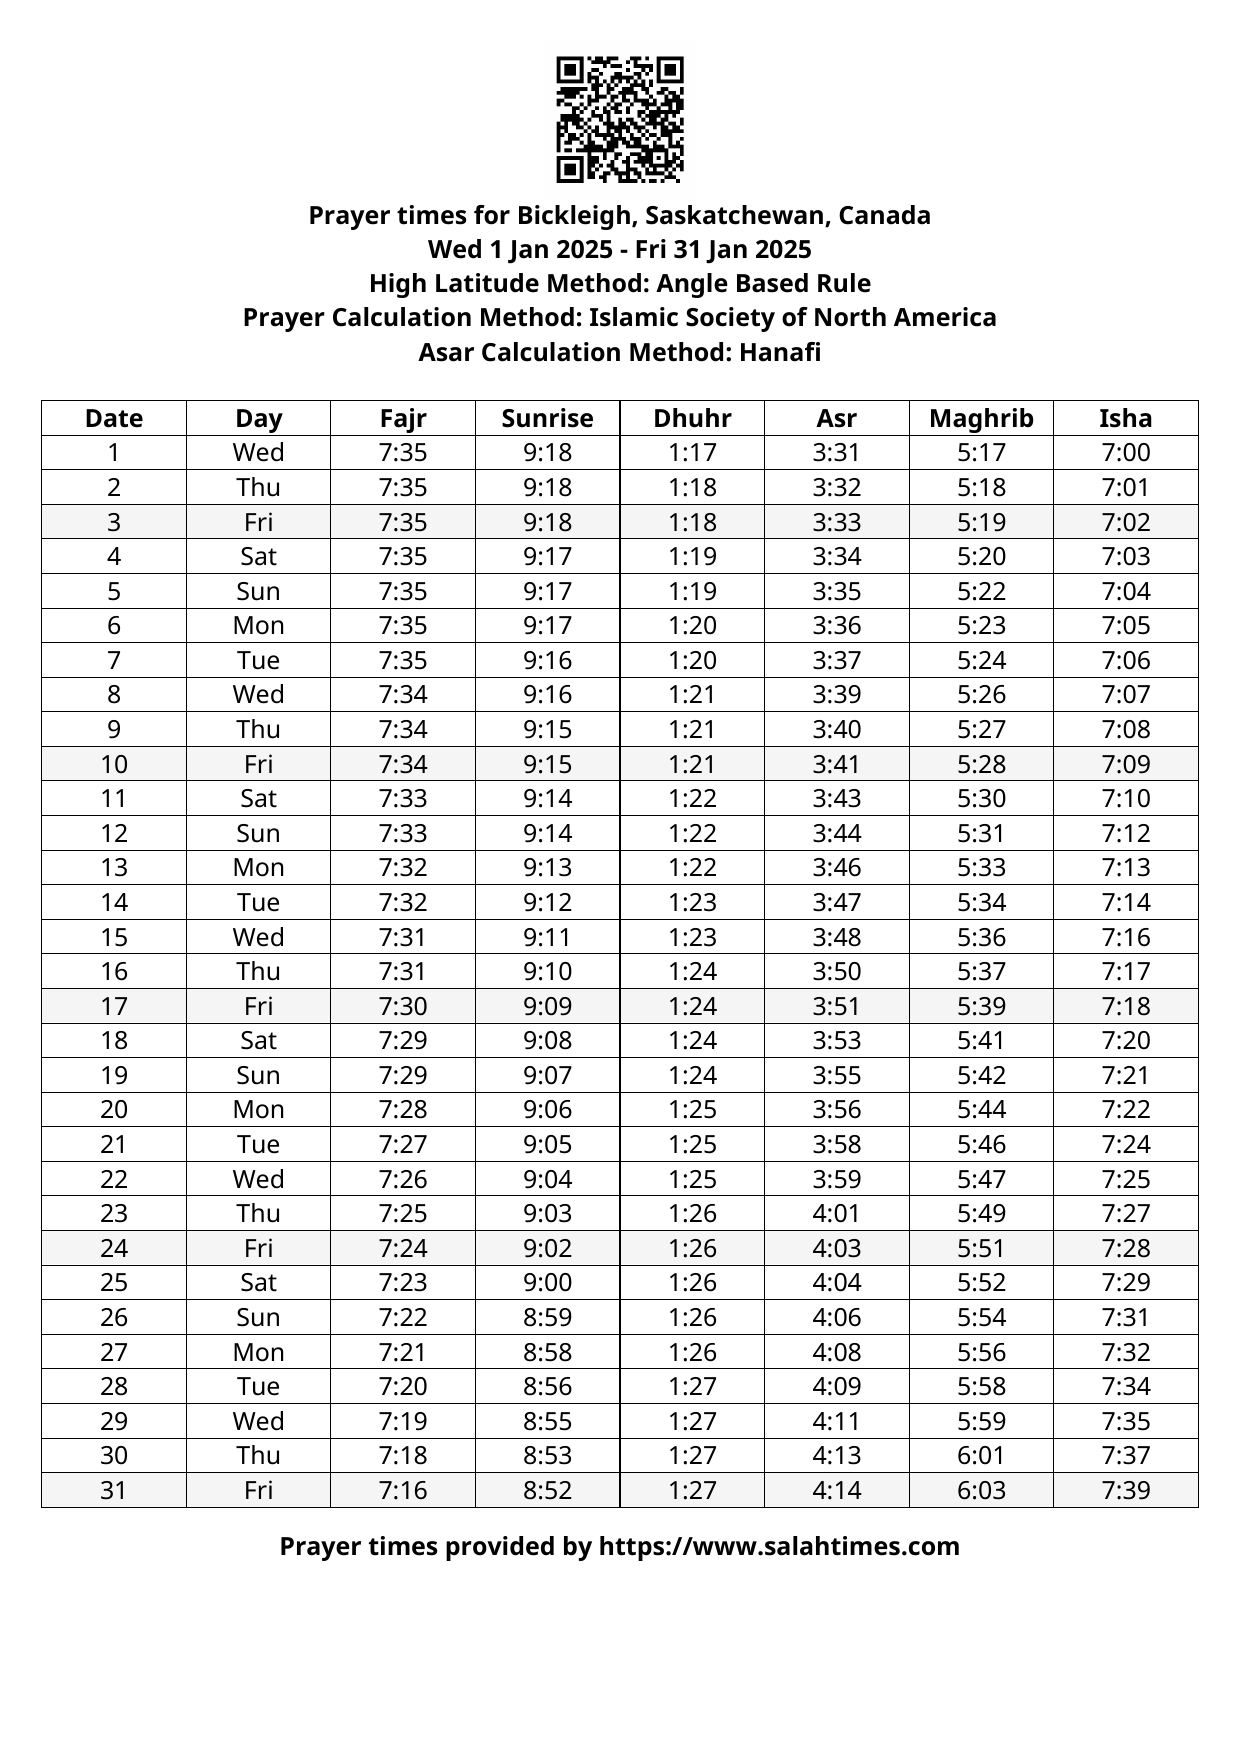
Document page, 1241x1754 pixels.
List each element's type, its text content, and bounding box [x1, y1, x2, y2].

table_cell 9:10 [476, 954, 619, 988]
table_cell 7:13 [1054, 851, 1198, 884]
table_cell 4:13 [765, 1439, 909, 1472]
table_cell 21 [42, 1127, 186, 1161]
table_cell 1:23 [621, 885, 764, 919]
table_cell 7:10 [1054, 781, 1198, 815]
table_cell 3:35 [765, 574, 909, 607]
table_cell 7:33 [331, 816, 475, 849]
table_cell 2 [42, 470, 186, 504]
table_cell 5:22 [910, 574, 1053, 607]
table_cell 3:33 [765, 505, 909, 538]
table_cell 7:20 [1054, 1024, 1198, 1057]
table_cell 9:09 [476, 989, 619, 1022]
table_cell 1:24 [621, 954, 764, 988]
table_cell 7:31 [331, 954, 475, 988]
table_cell 1:26 [621, 1196, 764, 1230]
table_cell 5:52 [910, 1266, 1053, 1299]
table_cell Wed [187, 920, 330, 953]
table_cell 9:08 [476, 1024, 619, 1057]
table_cell 28 [42, 1369, 186, 1403]
table_cell 1:24 [621, 1024, 764, 1057]
table_cell 7:35 [331, 539, 475, 573]
table_cell 7:17 [1054, 954, 1198, 988]
table_cell 3:48 [765, 920, 909, 953]
table_cell 7:02 [1054, 505, 1198, 538]
table_cell 24 [42, 1231, 186, 1264]
table_cell 4:04 [765, 1266, 909, 1299]
table_cell 27 [42, 1335, 186, 1368]
table_cell 5 [42, 574, 186, 607]
table_cell 7:25 [1054, 1162, 1198, 1195]
table_cell 3:56 [765, 1093, 909, 1126]
table_cell 8:53 [476, 1439, 619, 1472]
table_cell Mon [187, 1335, 330, 1368]
text Wed 1 Jan 2025 - Fri 31 Jan 2025 [42, 232, 1198, 266]
table_cell Wed [187, 1162, 330, 1195]
table_cell 7:16 [1054, 920, 1198, 953]
table_cell 7:35 [331, 470, 475, 504]
table_cell 7:22 [1054, 1093, 1198, 1126]
table_cell 9:02 [476, 1231, 619, 1264]
table_cell 1:27 [621, 1369, 764, 1403]
table_cell 7:21 [1054, 1058, 1198, 1092]
table_cell Thu [187, 470, 330, 504]
table_cell Fri [187, 989, 330, 1022]
table_cell 1:27 [621, 1404, 764, 1437]
table_cell 7:14 [1054, 885, 1198, 919]
table_cell 7:01 [1054, 470, 1198, 504]
table_cell 10 [42, 747, 186, 780]
table_cell Thu [187, 1439, 330, 1472]
table_cell 1 [42, 436, 186, 469]
table_cell 8:59 [476, 1300, 619, 1334]
table_cell Thu [187, 712, 330, 746]
table_cell 4:01 [765, 1196, 909, 1230]
table_cell 5:51 [910, 1231, 1053, 1264]
table_cell Sat [187, 539, 330, 573]
table_cell Mon [187, 1093, 330, 1126]
table_cell Wed [187, 678, 330, 711]
table_cell 1:22 [621, 816, 764, 849]
table_cell 13 [42, 851, 186, 884]
table_cell 7:34 [331, 747, 475, 780]
table_cell 3:36 [765, 609, 909, 642]
table_cell 7:28 [331, 1093, 475, 1126]
text Prayer times for Bickleigh, Saskatchewan, Canada [42, 198, 1198, 232]
table_cell 9:03 [476, 1196, 619, 1230]
table_cell 5:30 [910, 781, 1053, 815]
table_cell 7:21 [331, 1335, 475, 1368]
table_cell 7:07 [1054, 678, 1198, 711]
table_cell 7:35 [331, 609, 475, 642]
table_cell 7:35 [1054, 1404, 1198, 1437]
table_cell 20 [42, 1093, 186, 1126]
table_cell 1:25 [621, 1127, 764, 1161]
table_cell 7:35 [331, 505, 475, 538]
table_cell 9:18 [476, 470, 619, 504]
table_cell 3:31 [765, 436, 909, 469]
table_cell 5:56 [910, 1335, 1053, 1368]
table_cell 22 [42, 1162, 186, 1195]
table_cell 1:21 [621, 747, 764, 780]
table_cell 7:29 [331, 1024, 475, 1057]
table_cell 8 [42, 678, 186, 711]
table_cell 31 [42, 1473, 186, 1507]
table_cell 7:37 [1054, 1439, 1198, 1472]
table_cell 9:17 [476, 609, 619, 642]
table_cell 7:20 [331, 1369, 475, 1403]
table_cell 9:14 [476, 781, 619, 815]
table_cell 23 [42, 1196, 186, 1230]
table_header Isha [1054, 401, 1198, 434]
table_cell 6:01 [910, 1439, 1053, 1472]
table_cell 8:52 [476, 1473, 619, 1507]
table_cell 5:39 [910, 989, 1053, 1022]
table_cell 1:17 [621, 436, 764, 469]
table_cell 5:58 [910, 1369, 1053, 1403]
table_cell 5:37 [910, 954, 1053, 988]
table_cell 11 [42, 781, 186, 815]
table_cell 1:26 [621, 1231, 764, 1264]
table_cell 5:27 [910, 712, 1053, 746]
table_cell 15 [42, 920, 186, 953]
table_cell 17 [42, 989, 186, 1022]
table_cell 7:29 [331, 1058, 475, 1092]
table_cell 5:47 [910, 1162, 1053, 1195]
table_cell 7:34 [1054, 1369, 1198, 1403]
table_cell 9:07 [476, 1058, 619, 1092]
table_cell 5:26 [910, 678, 1053, 711]
table_cell 7:18 [331, 1439, 475, 1472]
table_cell 1:22 [621, 781, 764, 815]
table_cell 3:32 [765, 470, 909, 504]
table_cell 1:26 [621, 1335, 764, 1368]
table_cell 7:35 [331, 643, 475, 677]
table_cell 5:36 [910, 920, 1053, 953]
table_cell 16 [42, 954, 186, 988]
table_cell 9:04 [476, 1162, 619, 1195]
table_cell 7:06 [1054, 643, 1198, 677]
table_cell 9:06 [476, 1093, 619, 1126]
table_cell Tue [187, 1127, 330, 1161]
table_cell 7:28 [1054, 1231, 1198, 1264]
table_cell 1:21 [621, 678, 764, 711]
table_cell 7:08 [1054, 712, 1198, 746]
table_cell 19 [42, 1058, 186, 1092]
table_cell 7:23 [331, 1266, 475, 1299]
table_cell 3:55 [765, 1058, 909, 1092]
table_cell 3:44 [765, 816, 909, 849]
table_cell 5:34 [910, 885, 1053, 919]
table_cell 1:25 [621, 1162, 764, 1195]
table_cell 5:18 [910, 470, 1053, 504]
table_cell Mon [187, 609, 330, 642]
table_cell 9:18 [476, 505, 619, 538]
table_cell Sun [187, 816, 330, 849]
table_cell 29 [42, 1404, 186, 1437]
table_cell 7:32 [331, 885, 475, 919]
table_cell 9:05 [476, 1127, 619, 1161]
table_cell Wed [187, 1404, 330, 1437]
table_cell 12 [42, 816, 186, 849]
table_cell 30 [42, 1439, 186, 1472]
table_cell 1:24 [621, 1058, 764, 1092]
table_cell 4:09 [765, 1369, 909, 1403]
text High Latitude Method: Angle Based Rule [42, 266, 1198, 300]
table_cell 9:16 [476, 643, 619, 677]
table_cell 9 [42, 712, 186, 746]
table_cell 1:27 [621, 1439, 764, 1472]
table_cell 1:21 [621, 712, 764, 746]
table_cell 3 [42, 505, 186, 538]
table_cell 3:47 [765, 885, 909, 919]
table_cell 4:03 [765, 1231, 909, 1264]
table_header Asr [765, 401, 909, 434]
table_cell 7:05 [1054, 609, 1198, 642]
table_cell 9:17 [476, 574, 619, 607]
text Prayer times provided by https://www.salahtimes.com [42, 1528, 1198, 1563]
table_cell 7:26 [331, 1162, 475, 1195]
table_cell 6:03 [910, 1473, 1053, 1507]
table_cell 5:19 [910, 505, 1053, 538]
table_cell 5:28 [910, 747, 1053, 780]
table_cell Sat [187, 781, 330, 815]
table_cell 4:08 [765, 1335, 909, 1368]
table_cell Sun [187, 1058, 330, 1092]
table_cell 5:54 [910, 1300, 1053, 1334]
table_cell 7:24 [1054, 1127, 1198, 1161]
table_cell 7:03 [1054, 539, 1198, 573]
table_cell 4:11 [765, 1404, 909, 1437]
table_cell 9:00 [476, 1266, 619, 1299]
table_cell 3:53 [765, 1024, 909, 1057]
table_cell 7:24 [331, 1231, 475, 1264]
table_cell 8:55 [476, 1404, 619, 1437]
table_cell 3:34 [765, 539, 909, 573]
table_cell 5:24 [910, 643, 1053, 677]
table_cell 25 [42, 1266, 186, 1299]
table_cell 7:35 [331, 436, 475, 469]
table_cell 1:26 [621, 1300, 764, 1334]
table_cell 5:44 [910, 1093, 1053, 1126]
table_cell Sat [187, 1266, 330, 1299]
table_cell Fri [187, 747, 330, 780]
table_cell 8:56 [476, 1369, 619, 1403]
table_cell 4 [42, 539, 186, 573]
table_cell 9:12 [476, 885, 619, 919]
table_cell 5:20 [910, 539, 1053, 573]
table_cell 9:13 [476, 851, 619, 884]
table_cell 3:41 [765, 747, 909, 780]
table_cell Mon [187, 851, 330, 884]
table_cell 1:25 [621, 1093, 764, 1126]
table_cell 18 [42, 1024, 186, 1057]
table_cell 7:32 [1054, 1335, 1198, 1368]
table_cell 7:35 [331, 574, 475, 607]
table_cell 7:18 [1054, 989, 1198, 1022]
table_cell 7:31 [1054, 1300, 1198, 1334]
table_cell 1:19 [621, 539, 764, 573]
table_cell 7:27 [1054, 1196, 1198, 1230]
table_cell 6 [42, 609, 186, 642]
table_cell 7:27 [331, 1127, 475, 1161]
table_cell Sun [187, 574, 330, 607]
table_cell 3:50 [765, 954, 909, 988]
table_cell 7:29 [1054, 1266, 1198, 1299]
table_cell 7:25 [331, 1196, 475, 1230]
table_cell Thu [187, 1196, 330, 1230]
table_cell 7:39 [1054, 1473, 1198, 1507]
table_cell 1:20 [621, 609, 764, 642]
table_cell 3:59 [765, 1162, 909, 1195]
text Prayer Calculation Method: Islamic Society of North America [42, 300, 1198, 334]
table_cell 7:19 [331, 1404, 475, 1437]
table_cell 7:16 [331, 1473, 475, 1507]
table_header Maghrib [910, 401, 1053, 434]
table_cell 7:31 [331, 920, 475, 953]
table_cell 7:34 [331, 712, 475, 746]
table_cell 7:34 [331, 678, 475, 711]
text Asar Calculation Method: Hanafi [42, 334, 1198, 368]
table_cell 3:37 [765, 643, 909, 677]
table_header Fajr [331, 401, 475, 434]
table_cell Tue [187, 885, 330, 919]
table_cell 9:18 [476, 436, 619, 469]
table_cell 3:40 [765, 712, 909, 746]
table_cell 7 [42, 643, 186, 677]
table_cell Fri [187, 505, 330, 538]
table_cell 1:18 [621, 505, 764, 538]
table_cell 3:58 [765, 1127, 909, 1161]
table_header Sunrise [476, 401, 619, 434]
table_cell 1:24 [621, 989, 764, 1022]
table_cell 5:46 [910, 1127, 1053, 1161]
table_cell 5:42 [910, 1058, 1053, 1092]
table_cell 26 [42, 1300, 186, 1334]
table_cell 7:32 [331, 851, 475, 884]
table_cell 7:00 [1054, 436, 1198, 469]
table_cell 1:20 [621, 643, 764, 677]
table_cell 9:16 [476, 678, 619, 711]
table_cell Tue [187, 1369, 330, 1403]
table_cell 7:04 [1054, 574, 1198, 607]
table_cell Wed [187, 436, 330, 469]
table_header Day [187, 401, 330, 434]
table_cell 9:15 [476, 712, 619, 746]
table_cell 7:22 [331, 1300, 475, 1334]
table_cell Thu [187, 954, 330, 988]
table_cell 4:06 [765, 1300, 909, 1334]
table_cell Fri [187, 1473, 330, 1507]
table_cell 7:33 [331, 781, 475, 815]
table_cell 14 [42, 885, 186, 919]
table_cell 9:15 [476, 747, 619, 780]
table_cell 7:30 [331, 989, 475, 1022]
table_cell Sat [187, 1024, 330, 1057]
table_header Dhuhr [621, 401, 764, 434]
table_cell 9:17 [476, 539, 619, 573]
table_cell 5:49 [910, 1196, 1053, 1230]
table_cell 3:39 [765, 678, 909, 711]
table_cell 8:58 [476, 1335, 619, 1368]
table_cell 5:41 [910, 1024, 1053, 1057]
table_cell 1:27 [621, 1473, 764, 1507]
table_cell 4:14 [765, 1473, 909, 1507]
table_cell 9:14 [476, 816, 619, 849]
table_cell 1:18 [621, 470, 764, 504]
table_cell 5:33 [910, 851, 1053, 884]
picture [542, 41, 699, 198]
table_cell 5:59 [910, 1404, 1053, 1437]
table_header Date [42, 401, 186, 434]
table_cell 1:26 [621, 1266, 764, 1299]
table_cell Fri [187, 1231, 330, 1264]
table_cell 7:12 [1054, 816, 1198, 849]
table_cell 5:17 [910, 436, 1053, 469]
table_cell 3:43 [765, 781, 909, 815]
table_cell 7:09 [1054, 747, 1198, 780]
table_cell Tue [187, 643, 330, 677]
table_cell 1:19 [621, 574, 764, 607]
table_cell 5:31 [910, 816, 1053, 849]
table_cell 3:51 [765, 989, 909, 1022]
table_cell 5:23 [910, 609, 1053, 642]
table_cell 1:23 [621, 920, 764, 953]
table_cell 9:11 [476, 920, 619, 953]
table_cell 3:46 [765, 851, 909, 884]
table_cell 1:22 [621, 851, 764, 884]
table_cell Sun [187, 1300, 330, 1334]
